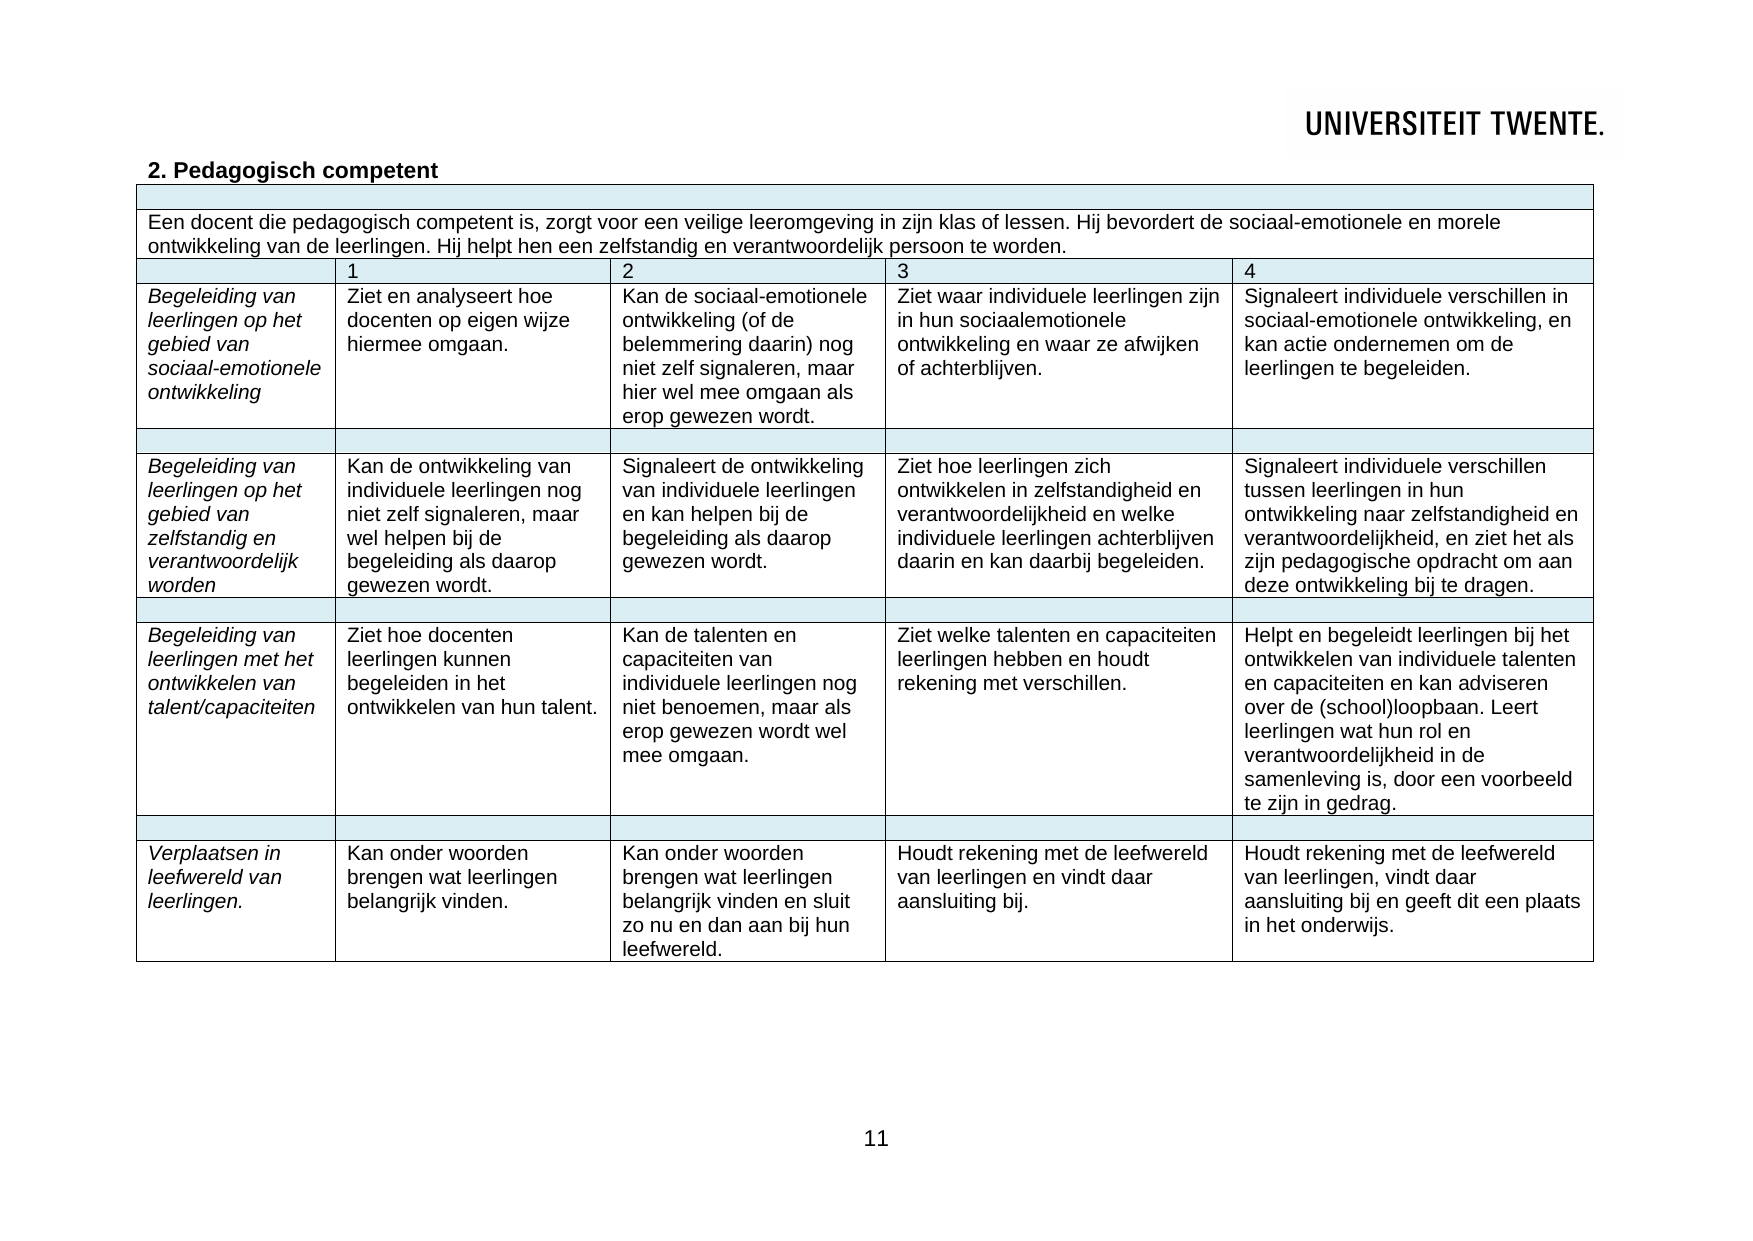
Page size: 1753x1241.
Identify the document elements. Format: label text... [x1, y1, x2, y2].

table_cell Begeleiding van leerlingen op het gebied van sociaal-emotionele ontwikkeling [137, 284, 335, 427]
table_cell [1233, 816, 1593, 840]
table_cell [336, 598, 610, 622]
table_cell 1 [336, 259, 610, 283]
table_cell Begeleiding van leerlingen met het ontwikkelen van talent/capaciteiten [137, 623, 335, 815]
table_cell Ziet hoe leerlingen zich ontwikkelen in zelfstandigheid en verantwoordelijkheid en welke individuele leerlingen achterblijven daarin en kan daarbij begeleiden. [886, 454, 1232, 597]
table_cell [886, 816, 1232, 840]
table_cell [1233, 598, 1593, 622]
table_cell Ziet welke talenten en capaciteiten leerlingen hebben en houdt rekening met verschillen. [886, 623, 1232, 815]
table_cell Kan de talenten en capaciteiten van individuele leerlingen nog niet benoemen, maar als erop gewezen wordt wel mee omgaan. [611, 623, 885, 815]
table_header [137, 185, 1593, 209]
table_cell Kan onder woorden brengen wat leerlingen belangrijk vinden. [336, 841, 610, 961]
table_cell Verplaatsen in leefwereld van leerlingen. [137, 841, 335, 961]
table_cell 2 [611, 259, 885, 283]
table_cell [886, 429, 1232, 452]
text 2. Pedagogisch competent [148, 157, 1604, 184]
table_cell Begeleiding van leerlingen op het gebied van zelfstandig en verantwoordelijk worden [137, 454, 335, 597]
table_cell Houdt rekening met de leefwereld van leerlingen, vindt daar aansluiting bij en geeft dit een plaats in het onderwijs. [1233, 841, 1593, 961]
table_cell Houdt rekening met de leefwereld van leerlingen en vindt daar aansluiting bij. [886, 841, 1232, 961]
table_cell Kan de ontwikkeling van individuele leerlingen nog niet zelf signaleren, maar wel helpen bij de begeleiding als daarop gewezen wordt. [336, 454, 610, 597]
table_cell Ziet hoe docenten leerlingen kunnen begeleiden in het ontwikkelen van hun talent. [336, 623, 610, 815]
table_cell [137, 259, 335, 283]
table_cell Een docent die pedagogisch competent is, zorgt voor een veilige leeromgeving in zijn klas of lessen. Hij bevordert de sociaal-emotionele en morele ontwikkeling van de leerlingen. Hij helpt hen een zelfstandig en verantwoordelijk persoon te worden. [137, 210, 1593, 258]
picture [1284, 88, 1624, 158]
table_cell Signaleert individuele verschillen tussen leerlingen in hun ontwikkeling naar zelfstandigheid en verantwoordelijkheid, en ziet het als zijn pedagogische opdracht om aan deze ontwikkeling bij te dragen. [1233, 454, 1593, 597]
table_cell [336, 816, 610, 840]
table_cell Ziet waar individuele leerlingen zijn in hun sociaalemotionele ontwikkeling en waar ze afwijken of achterblijven. [886, 284, 1232, 427]
table_cell Signaleert de ontwikkeling van individuele leerlingen en kan helpen bij de begeleiding als daarop gewezen wordt. [611, 454, 885, 597]
table_cell [137, 429, 335, 452]
table_cell [1233, 429, 1593, 452]
table_cell [336, 429, 610, 452]
table_cell Helpt en begeleidt leerlingen bij het ontwikkelen van individuele talenten en capaciteiten en kan adviseren over de (school)loopbaan. Leert leerlingen wat hun rol en verantwoordelijkheid in de samenleving is, door een voorbeeld te zijn in gedrag. [1233, 623, 1593, 815]
table_cell [611, 598, 885, 622]
table_cell [611, 816, 885, 840]
table_cell 3 [886, 259, 1232, 283]
table_cell [137, 816, 335, 840]
table_cell [611, 429, 885, 452]
table_cell [137, 598, 335, 622]
table_cell Kan onder woorden brengen wat leerlingen belangrijk vinden en sluit zo nu en dan aan bij hun leefwereld. [611, 841, 885, 961]
table_cell Signaleert individuele verschillen in sociaal-emotionele ontwikkeling, en kan actie ondernemen om de leerlingen te begeleiden. [1233, 284, 1593, 427]
table_cell 4 [1233, 259, 1593, 283]
table_cell Kan de sociaal-emotionele ontwikkeling (of de belemmering daarin) nog niet zelf signaleren, maar hier wel mee omgaan als erop gewezen wordt. [611, 284, 885, 427]
table_cell [886, 598, 1232, 622]
table_cell Ziet en analyseert hoe docenten op eigen wijze hiermee omgaan. [336, 284, 610, 427]
